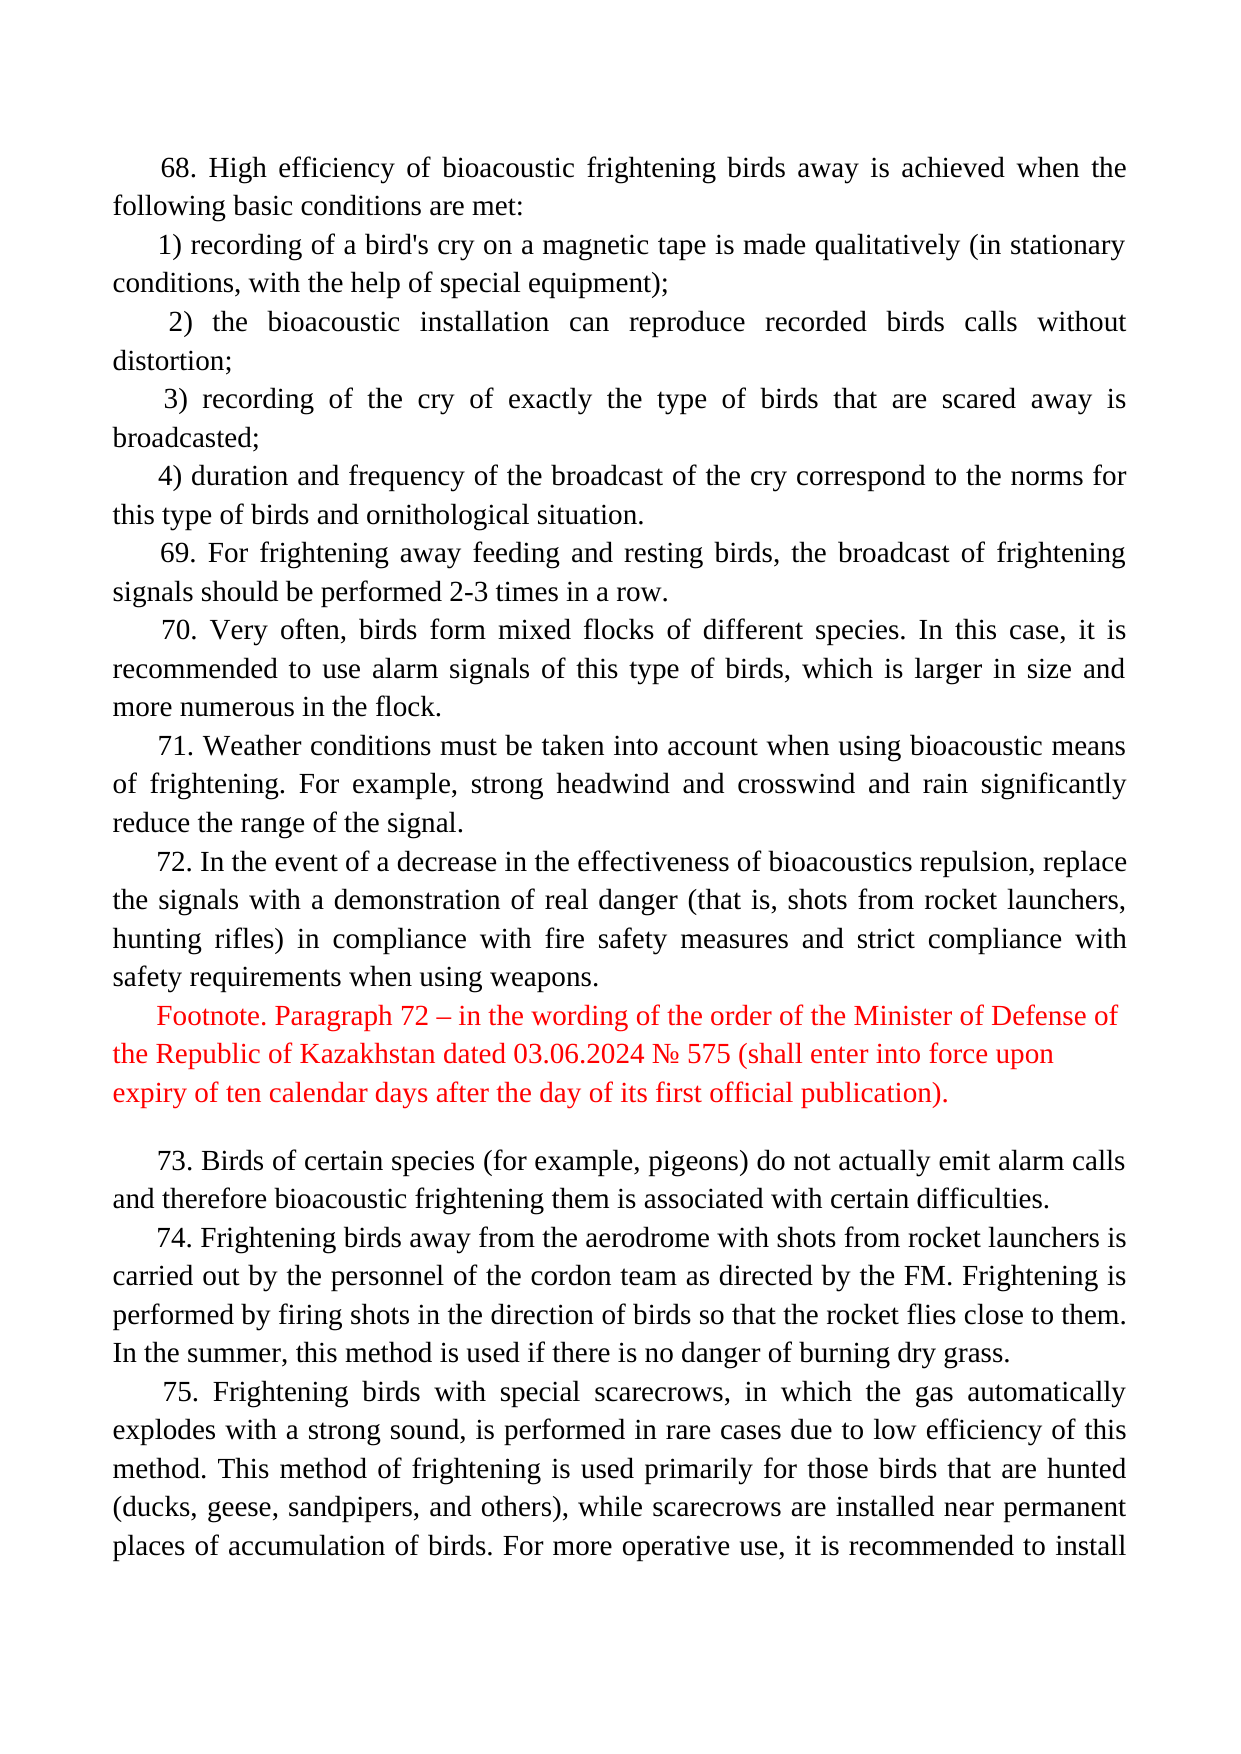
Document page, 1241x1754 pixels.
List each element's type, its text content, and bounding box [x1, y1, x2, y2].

text 4) duration and frequency of the broadcast of the cry correspond to the norms for this type of birds and ornithological situation. [112, 458, 1128, 530]
text 1) recording of a bird's cry on a magnetic tape is made qualitatively (in stationary conditions, with the help of special equipment); [112, 227, 1128, 299]
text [112, 1374, 1128, 1562]
text 74. Frightening birds away from the aerodrome with shots from rocket launchers is carried out by the personnel of the cordon team as directed by the FM. Frightening is performed by firing shots in the direction of birds so that the rocket flies close to them. In the summer, this method is used if there is no danger of burning dry grass. [112, 1220, 1128, 1369]
text 3) recording of the cry of exactly the type of birds that are scared away is broadcasted; [112, 381, 1128, 453]
text 2) the bioacoustic installation can reproduce recorded birds calls without distortion; [112, 304, 1128, 376]
text Footnote. Paragraph 72 – in the wording of the order of the Minister of Defense of the Republic of Kazakhstan dated 03.06.2024 № 575 (shall enter into force upon expiry of ten calendar days after the day of its first official publication). [112, 998, 1128, 1139]
text 69. For frightening away feeding and resting birds, the broadcast of frightening signals should be performed 2-3 times in a row. [112, 535, 1128, 607]
text 70. Very often, birds form mixed flocks of different species. In this case, it is recommended to use alarm signals of this type of birds, which is larger in size and more numerous in the flock. [112, 612, 1128, 723]
text 72. In the event of a decrease in the effectiveness of bioacoustics repulsion, replace the signals with a demonstration of real danger (that is, shots from rocket launchers, hunting rifles) in compliance with fire safety measures and strict compliance with safety requirements when using weapons. [112, 844, 1128, 993]
text 71. Weather conditions must be taken into account when using bioacoustic means of frightening. For example, strong headwind and crosswind and rain significantly reduce the range of the signal. [112, 728, 1128, 839]
text 73. Birds of certain species (for example, pigeons) do not actually emit alarm calls and therefore bioacoustic frightening them is associated with certain difficulties. [112, 1143, 1128, 1215]
text 68. High efficiency of bioacoustic frightening birds away is achieved when the following basic conditions are met: [112, 150, 1128, 222]
